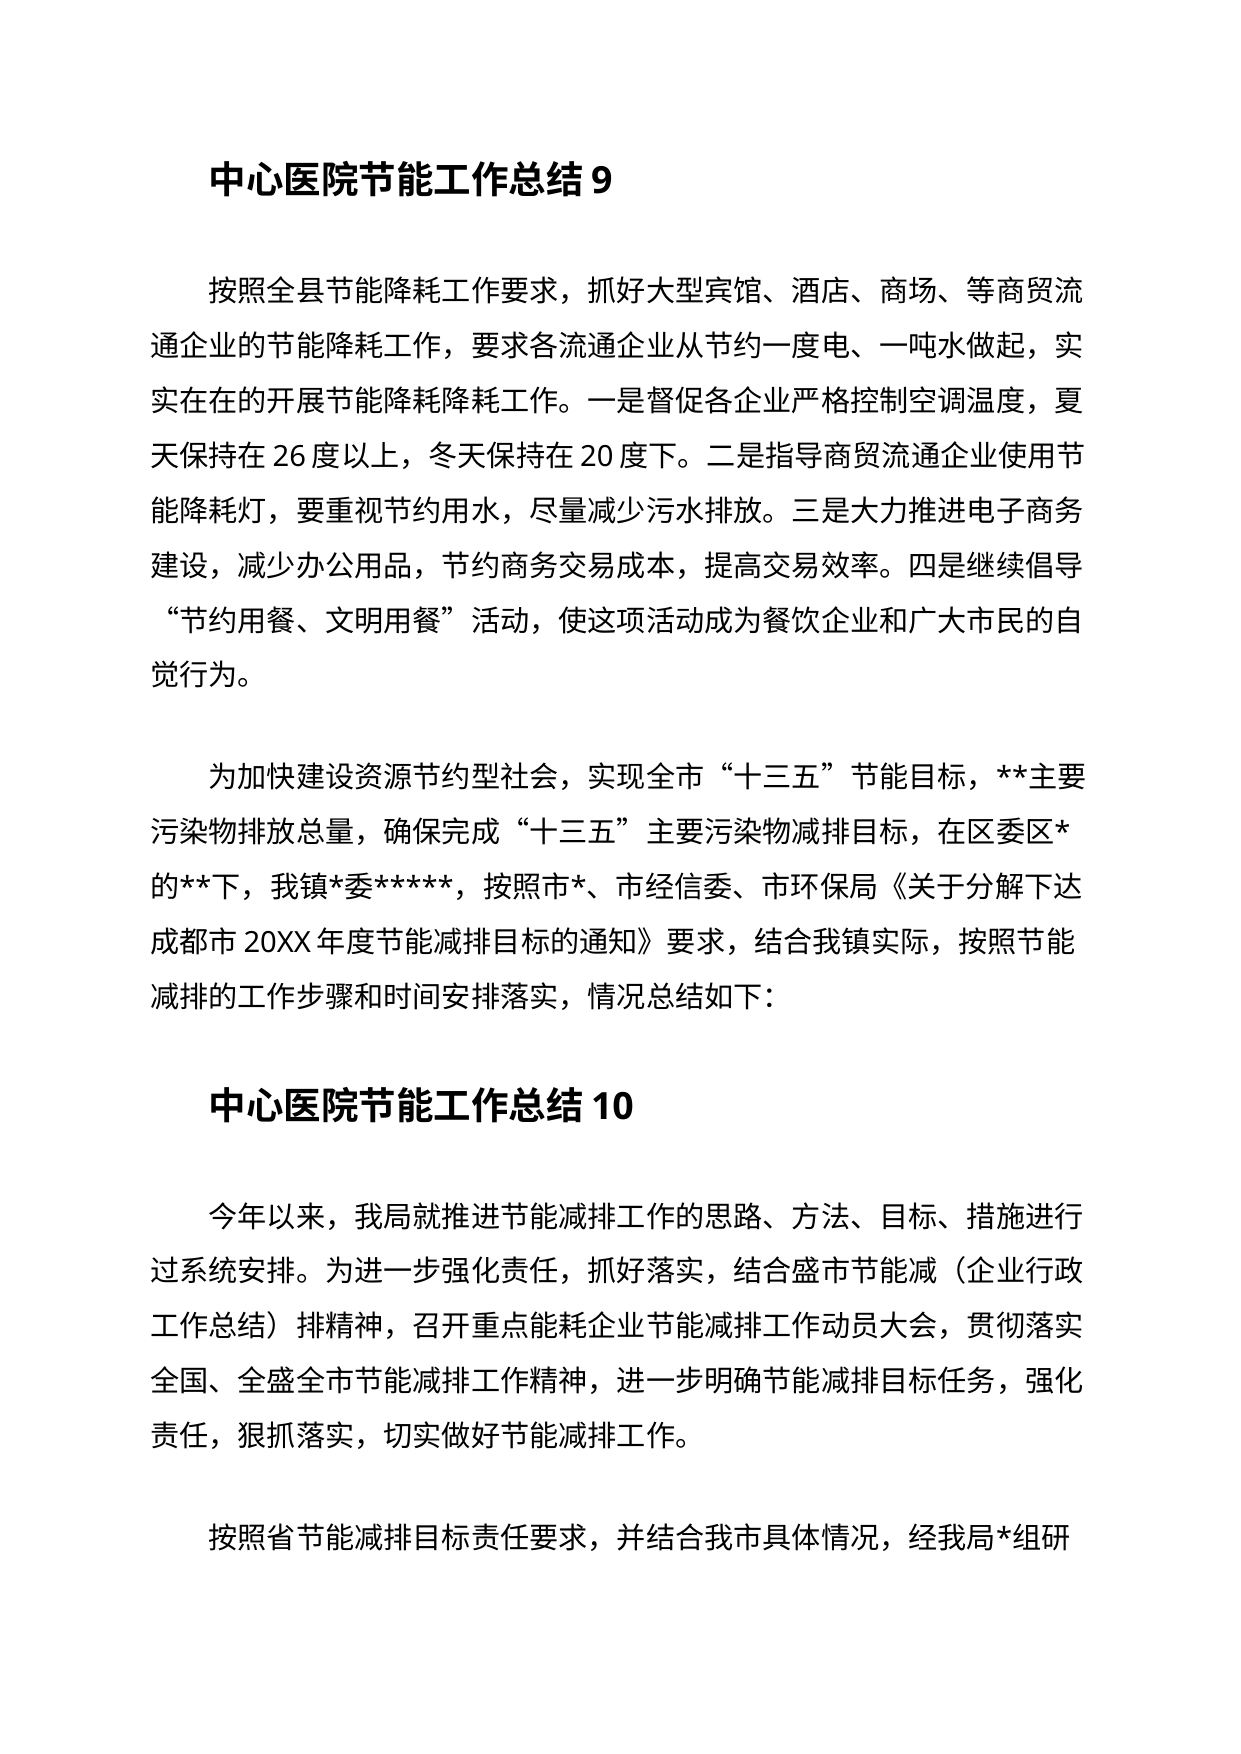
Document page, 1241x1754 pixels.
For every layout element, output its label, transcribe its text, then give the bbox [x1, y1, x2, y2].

text 今年以来，我局就推进节能减排工作的思路、方法、目标、措施进行过系统安排。为进一步强化责任，抓好落实，结合盛市节能减（企业行政工作总结）排精神，召开重点能耗企业节能减排工作动员大会，贯彻落实全国、全盛全市节能减排工作精神，进一步明确节能减排目标任务，强化责任，狠抓落实，切实做好节能减排工作。 [150, 1193, 1090, 1455]
text 为加快建设资源节约型社会，实现全市“十三五”节能目标，**主要污染物排放总量，确保完成“十三五”主要污染物减排目标，在区委区*的**下，我镇*委*****，按照市*、市经信委、市环保局《关于分解下达成都市20XX年度节能减排目标的通知》要求，结合我镇实际，按照节能减排的工作步骤和时间安排落实，情况总结如下： [150, 754, 1090, 1016]
text 按照全县节能降耗工作要求，抓好大型宾馆、酒店、商场、等商贸流通企业的节能降耗工作，要求各流通企业从节约一度电、一吨水做起，实实在在的开展节能降耗降耗工作。一是督促各企业严格控制空调温度，夏天保持在26度以上，冬天保持在20度下。二是指导商贸流通企业使用节能降耗灯，要重视节约用水，尽量减少污水排放。三是大力推进电子商务建设，减少办公用品，节约商务交易成本，提高交易效率。四是继续倡导“节约用餐、文明用餐”活动，使这项活动成为餐饮企业和广大市民的自觉行为。 [150, 268, 1090, 694]
text 中心医院节能工作总结9 [150, 150, 1090, 204]
text 中心医院节能工作总结10 [150, 1076, 1090, 1130]
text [150, 1514, 1090, 1557]
